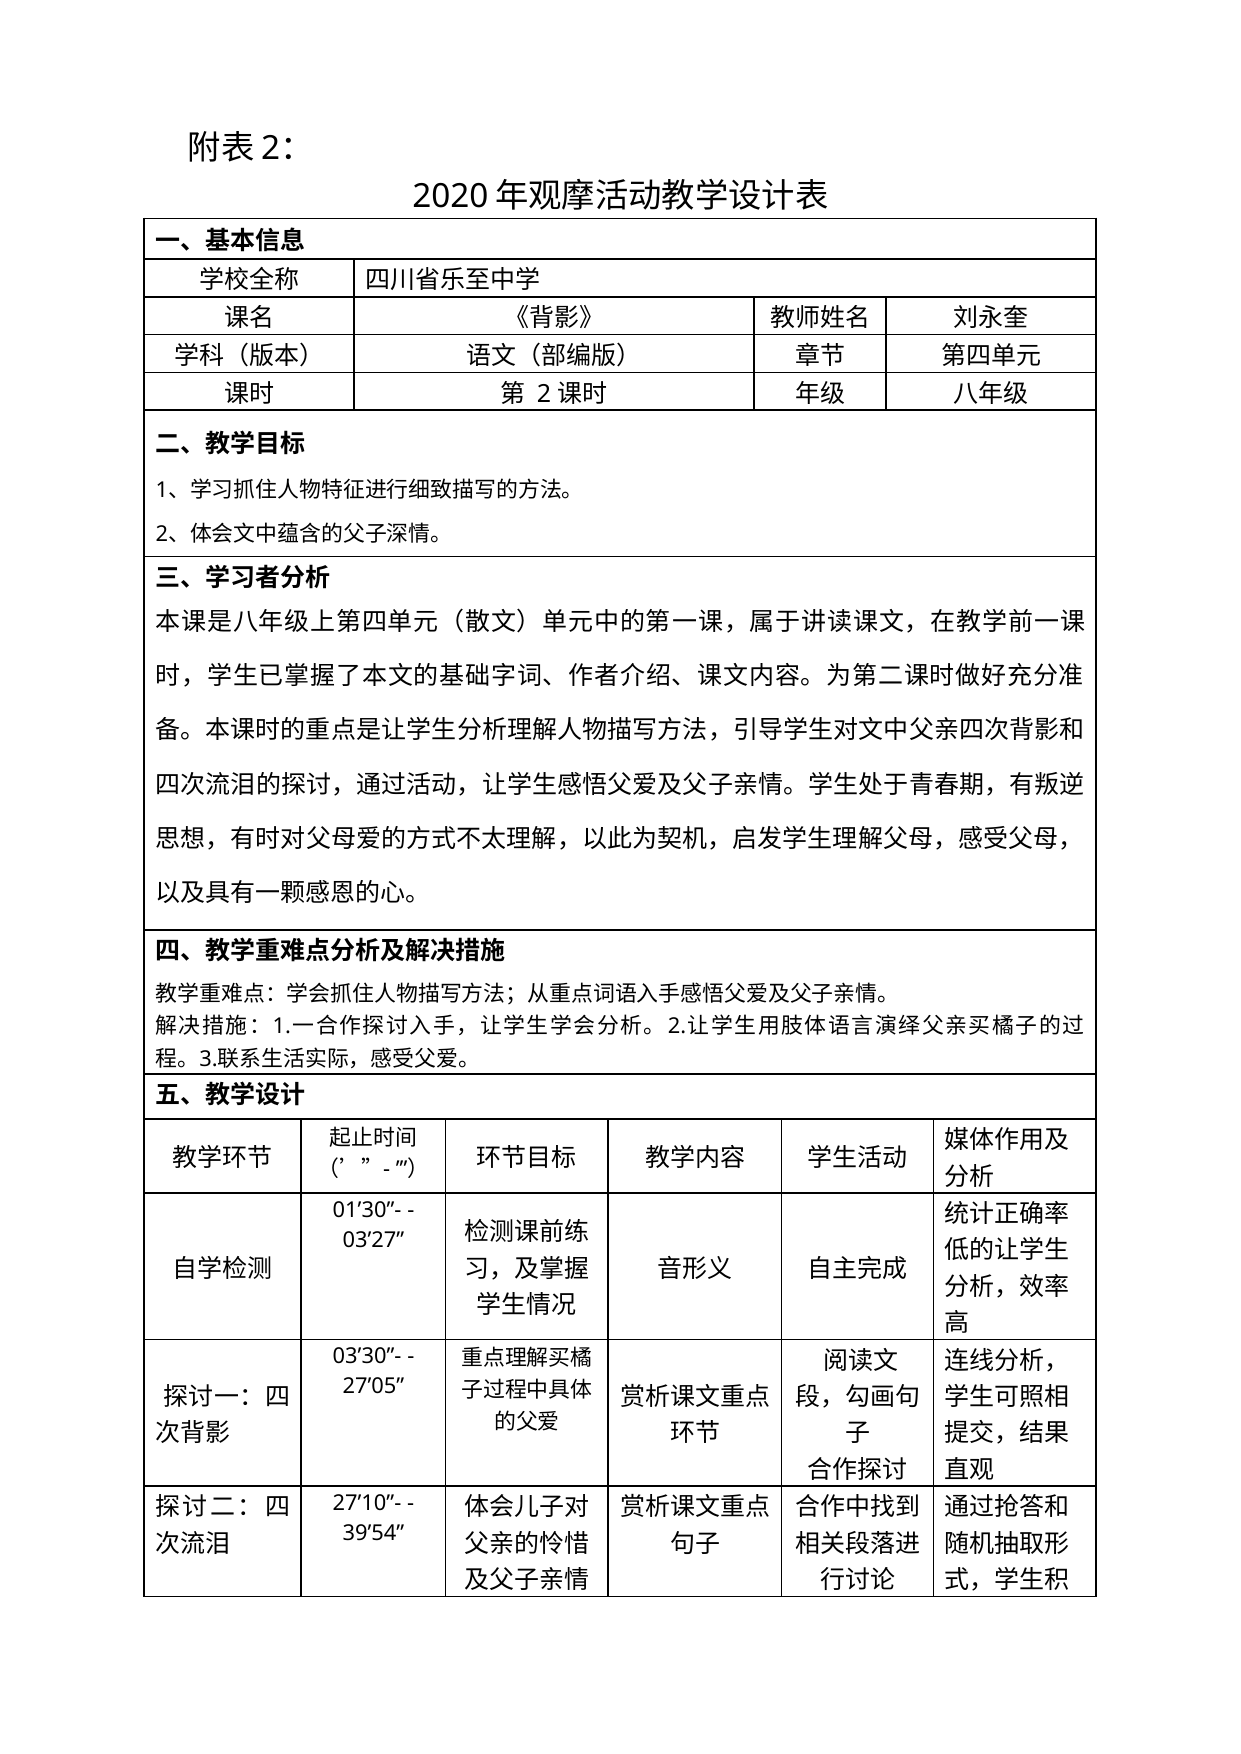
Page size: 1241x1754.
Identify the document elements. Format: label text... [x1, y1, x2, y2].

table_cell 学科（版本） [145, 335, 353, 372]
table_cell 赏析课文重点环节 [609, 1340, 781, 1485]
table_cell 音形义 [609, 1194, 781, 1339]
table_cell 课名 [145, 298, 353, 334]
table_cell 四、教学重难点分析及解决措施 教学重难点：学会抓住人物描写方法；从重点词语入手感悟父爱及父子亲情。 解决措施：1.一合作探讨入手，让学生学会分析。2.让学生用肢体语言演绎父亲买橘子的过程。3.联系生活实际，感受父爱。 [145, 931, 1095, 1073]
text 附表2： [187, 121, 1053, 169]
table_cell 03’30”- -27’05” [302, 1340, 445, 1485]
table_cell 赏析课文重点句子 [609, 1487, 781, 1596]
table_cell 体会儿子对父亲的怜惜及父子亲情 [446, 1487, 607, 1596]
table_cell 章节 [755, 335, 885, 372]
table_cell 教学环节 [145, 1120, 300, 1192]
table_cell 通过抢答和随机抽取形式，学生积极性高 [934, 1487, 1095, 1596]
table_cell 连线分析，学生可照相提交，结果直观 [934, 1340, 1095, 1485]
text 2020年观摩活动教学设计表 [187, 169, 1053, 217]
table_cell 三、学习者分析 本课是八年级上第四单元（散文）单元中的第一课，属于讲读课文，在教学前一课时，学生已掌握了本文的基础字词、作者介绍、课文内容。为第二课时做好充分准备。本课时的重点是让学生分析理解人物描写方法，引导学生对文中父亲四次背影和四次流泪的探讨，通过活动，让学生感悟父爱及父子亲情。学生处于青春期，有叛逆思想，有时对父母爱的方式不太理解，以此为契机，启发学生理解父母，感受父母，以及具有一颗感恩的心。 [145, 557, 1095, 929]
table_cell 教学内容 [609, 1120, 781, 1192]
table_cell 01’30”- -03’27” [302, 1194, 445, 1339]
table_cell 八年级 [887, 373, 1095, 409]
table_cell 重点理解买橘子过程中具体的父爱 [446, 1340, 607, 1485]
table_cell 27’10”- -39’54” [302, 1487, 445, 1596]
table_cell 刘永奎 [887, 298, 1095, 334]
table_cell 第 2 课时 [355, 373, 753, 409]
table_cell 学校全称 [145, 260, 353, 296]
table_cell 环节目标 [446, 1120, 607, 1192]
table_cell 学生活动 [782, 1120, 933, 1192]
table_cell 年级 [755, 373, 885, 409]
table_cell 自学检测 [145, 1194, 300, 1339]
table_cell 媒体作用及分析 [934, 1120, 1095, 1192]
table_cell 语文（部编版） [355, 335, 753, 372]
table_cell 课时 [145, 373, 353, 409]
table_cell 阅读文段，勾画句子 合作探讨 [782, 1340, 933, 1485]
table_cell 教师姓名 [755, 298, 885, 334]
table_cell 二、教学目标 1、学习抓住人物特征进行细致描写的方法。 2、体会文中蕴含的父子深情。 [145, 411, 1095, 556]
table_cell 第四单元 [887, 335, 1095, 372]
table_cell 四川省乐至中学 [355, 260, 1095, 296]
table_cell 检测课前练习，及掌握学生情况 [446, 1194, 607, 1339]
table_cell 自主完成 [782, 1194, 933, 1339]
table_cell 起止时间（’”- ’”） [302, 1120, 445, 1192]
table_cell 五、教学设计 [145, 1075, 1095, 1118]
table_header 一、基本信息 [145, 219, 1095, 258]
table_cell 探讨一：四次背影 [145, 1340, 300, 1485]
table_cell 《背影》 [355, 298, 753, 334]
table_cell 探讨二：四次流泪 [145, 1487, 300, 1596]
table_cell 统计正确率低的让学生分析，效率高 [934, 1194, 1095, 1339]
table_cell 合作中找到相关段落进行讨论 [782, 1487, 933, 1596]
